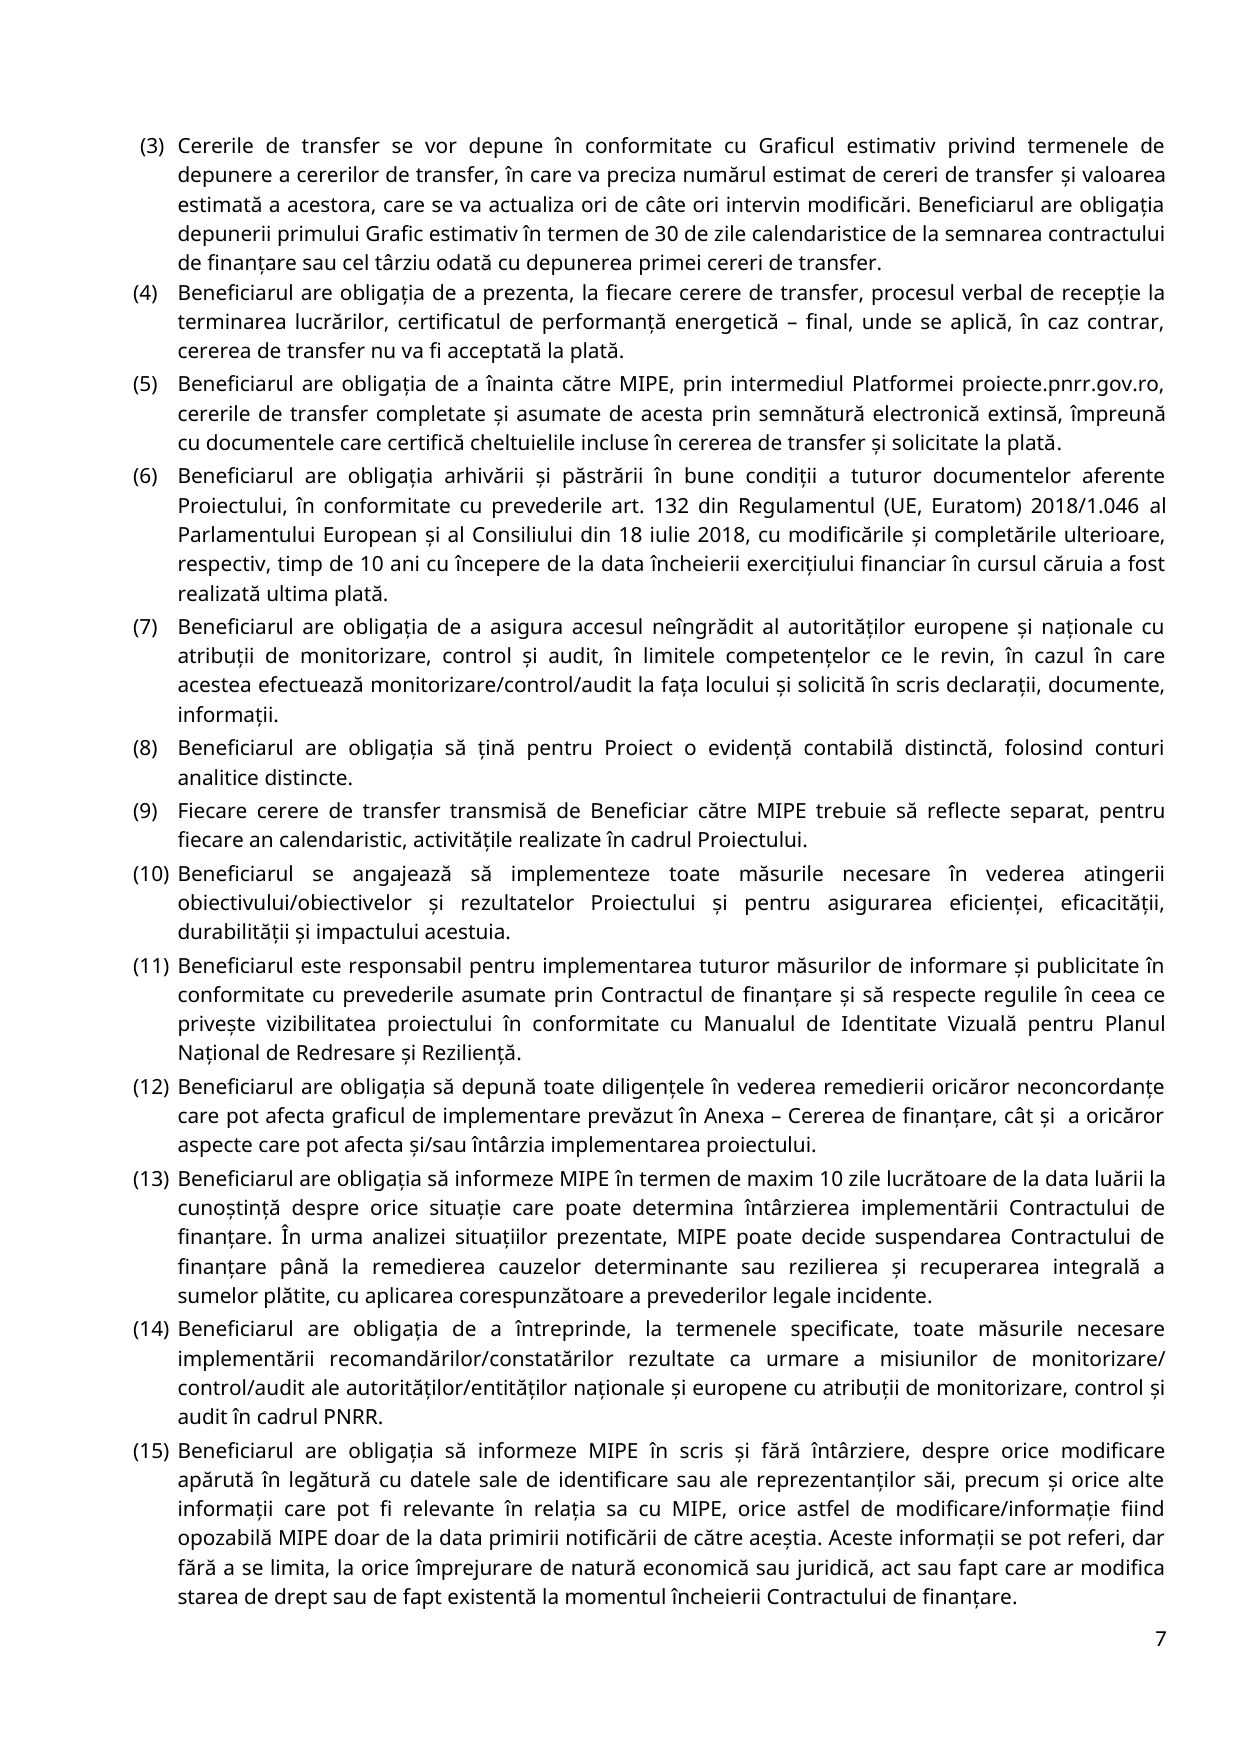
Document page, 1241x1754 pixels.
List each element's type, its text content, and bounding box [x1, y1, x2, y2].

list Beneficiarul are obligația de a asigura accesul neîngrădit al autorităților europene și naționale cu atribuții de monitorizare, control și audit, în limitele competențelor ce le revin, în cazul în care acestea efectuează monitorizare/control/audit la fața locului și solicită în scris declarații, documente, informații. [133, 612, 1166, 728]
list Beneficiarul are obligația de a prezenta, la fiecare cerere de transfer, procesul verbal de recepție la terminarea lucrărilor, certificatul de performanță energetică – final, unde se aplică, în caz contrar, cererea de transfer nu va fi acceptată la plată. [133, 278, 1166, 364]
list Cererile de transfer se vor depune în conformitate cu Graficul estimativ privind termenele de depunere a cererilor de transfer, în care va preciza numărul estimat de cereri de transfer şi valoarea estimată a acestora, care se va actualiza ori de câte ori intervin modificări. Beneficiarul are obligația depunerii primului Grafic estimativ în termen de 30 de zile calendaristice de la semnarea contractului de finanţare sau cel târziu odată cu depunerea primei cereri de transfer. [140, 131, 1166, 277]
list Beneficiarul are obligația de a întreprinde, la termenele specificate, toate măsurile necesare implementării recomandărilor/constatărilor rezultate ca urmare a misiunilor de monitorizare/ control/audit ale autorităților/entităților naționale și europene cu atribuții de monitorizare, control și audit în cadrul PNRR. [133, 1314, 1166, 1431]
list Beneficiarul se angajează să implementeze toate măsurile necesare în vederea atingerii obiectivului/obiectivelor și rezultatelor Proiectului și pentru asigurarea eficienței, eficacității, durabilității și impactului acestuia. [133, 859, 1166, 946]
list Beneficiarul are obligația să informeze MIPE în termen de maxim 10 zile lucrătoare de la data luării la cunoștință despre orice situație care poate determina întârzierea implementării Contractului de finanțare. În urma analizei situațiilor prezentate, MIPE poate decide suspendarea Contractului de finanțare până la remedierea cauzelor determinante sau rezilierea și recuperarea integrală a sumelor plătite, cu aplicarea corespunzătoare a prevederilor legale incidente. [133, 1164, 1166, 1309]
list Beneficiarul are obligația de a înainta către MIPE, prin intermediul Platformei proiecte.pnrr.gov.ro, cererile de transfer completate și asumate de acesta prin semnătură electronică extinsă, împreună cu documentele care certifică cheltuielile incluse în cererea de transfer și solicitate la plată. [133, 369, 1166, 457]
list Beneficiarul are obligația să informeze MIPE în scris și fără întârziere, despre orice modificare apărută în legătură cu datele sale de identificare sau ale reprezentanților săi, precum și orice alte informații care pot fi relevante în relația sa cu MIPE, orice astfel de modificare/informație fiind opozabilă MIPE doar de la data primirii notificării de către aceștia. Aceste informații se pot referi, dar fără a se limita, la orice împrejurare de natură economică sau juridică, act sau fapt care ar modifica starea de drept sau de fapt existentă la momentul încheierii Contractului de finanțare. [133, 1436, 1166, 1611]
list Beneficiarul are obligația arhivării și păstrării în bune condiții a tuturor documentelor aferente Proiectului, în conformitate cu prevederile art. 132 din Regulamentul (UE, Euratom) 2018/1.046 al Parlamentului European şi al Consiliului din 18 iulie 2018, cu modificările şi completările ulterioare, respectiv, timp de 10 ani cu începere de la data încheierii exercițiului financiar în cursul căruia a fost realizată ultima plată. [133, 462, 1166, 607]
list Beneficiarul are obligația să țină pentru Proiect o evidență contabilă distinctă, folosind conturi analitice distincte. [133, 733, 1166, 791]
list Beneficiarul are obligația să depună toate diligențele în vederea remedierii oricăror neconcordanțe care pot afecta graficul de implementare prevăzut în Anexa – Cererea de finanțare, cât și a oricăror aspecte care pot afecta și/sau întârzia implementarea proiectului. [133, 1072, 1166, 1159]
list Beneficiarul este responsabil pentru implementarea tuturor măsurilor de informare și publicitate în conformitate cu prevederile asumate prin Contractul de finanțare și să respecte regulile în ceea ce privește vizibilitatea proiectului în conformitate cu Manualul de Identitate Vizuală pentru Planul Național de Redresare și Reziliență. [133, 951, 1166, 1067]
list Fiecare cerere de transfer transmisă de Beneficiar către MIPE trebuie să reflecte separat, pentru fiecare an calendaristic, activitățile realizate în cadrul Proiectului. [133, 796, 1166, 854]
